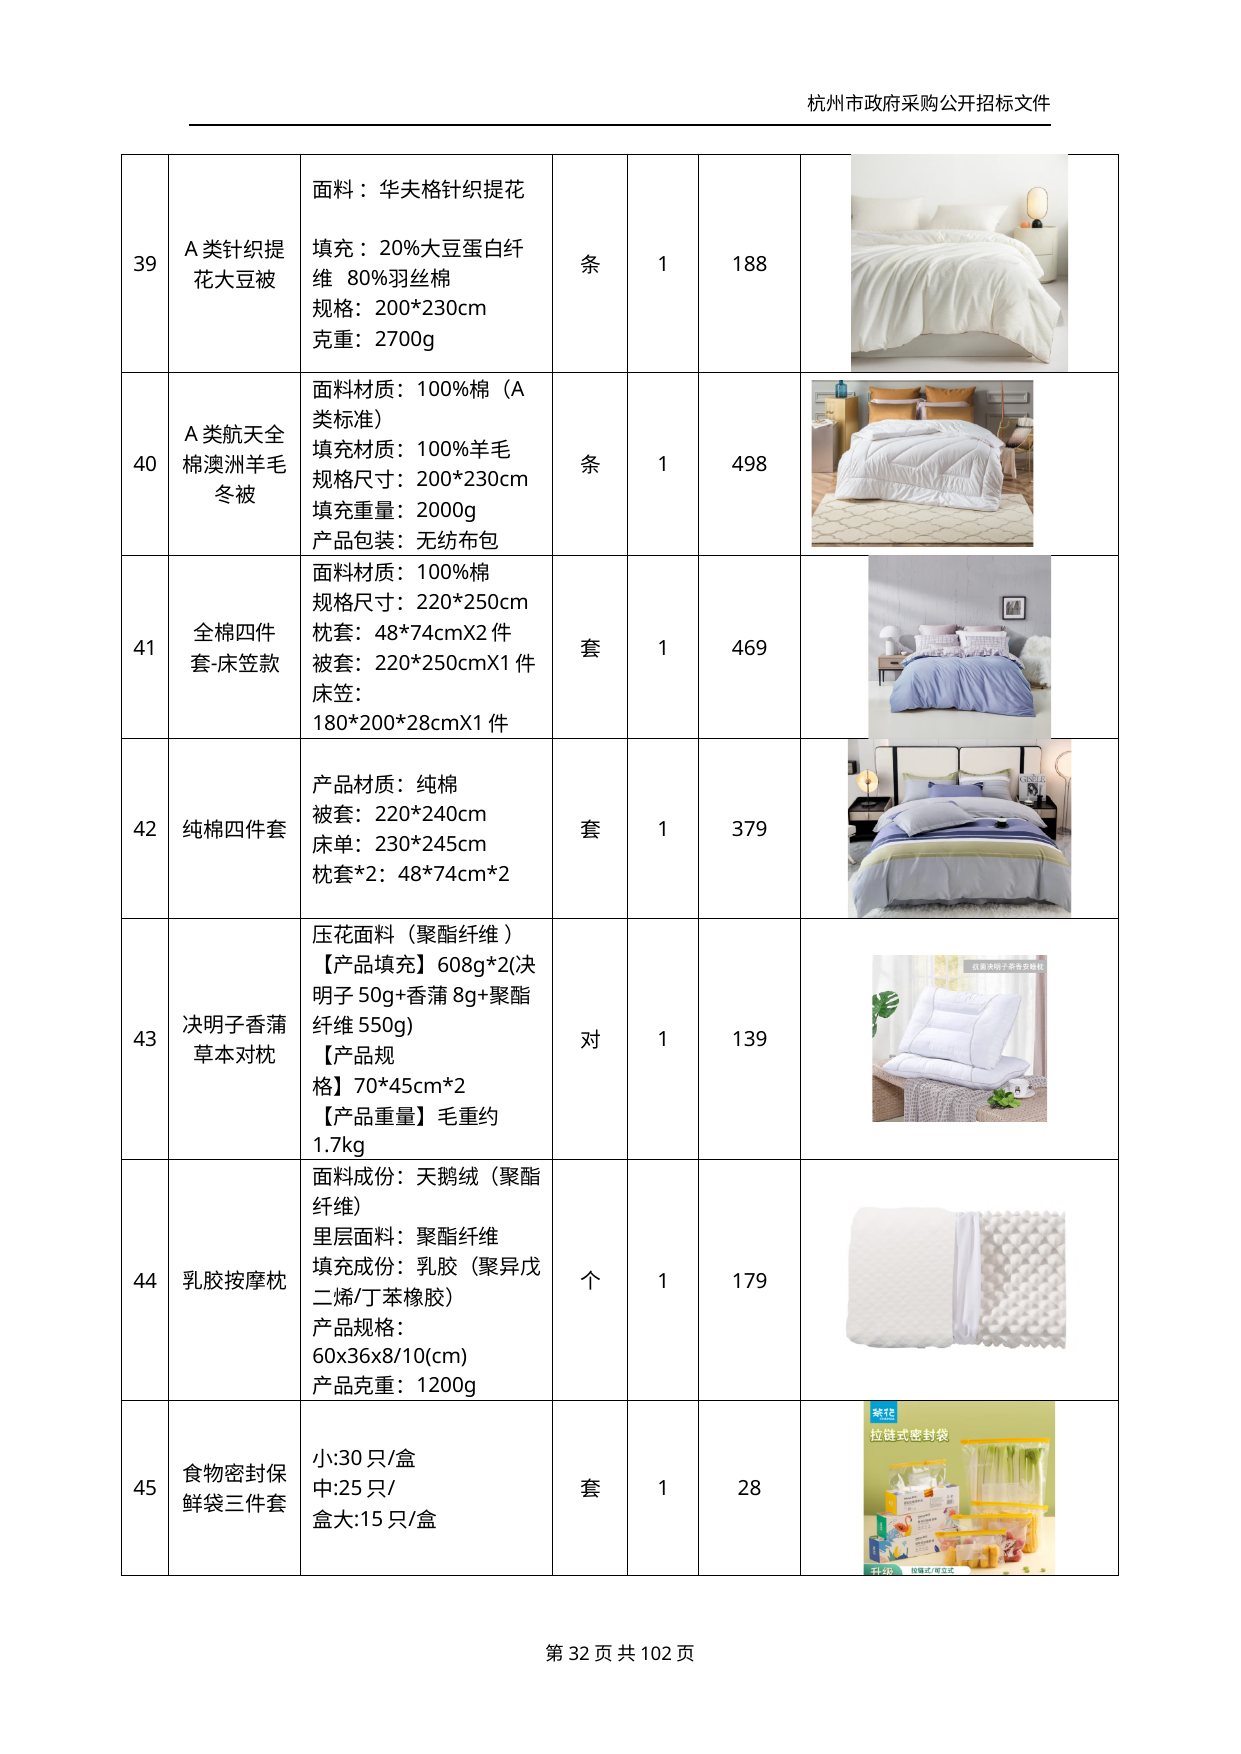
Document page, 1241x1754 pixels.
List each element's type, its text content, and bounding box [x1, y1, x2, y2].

table_cell 44 [122, 1160, 168, 1400]
table_cell 1 [628, 739, 698, 917]
table_cell 套 [553, 739, 627, 917]
table_cell 139 [699, 919, 800, 1159]
table_cell 1 [628, 155, 698, 372]
table_cell 食物密封保鲜袋三件套 [169, 1401, 300, 1574]
table_cell [1072, 739, 1118, 917]
table_cell 产品材质：纯棉 被套：220*240cm 床单：230*245cm 枕套*2：48*74cm*2 [301, 739, 552, 917]
table_cell A类航天全棉澳洲羊毛冬被 [169, 373, 300, 554]
table_cell 43 [122, 919, 168, 1159]
table_cell 1 [628, 1160, 698, 1400]
table_cell 条 [553, 373, 627, 554]
table_cell 压花面料（聚酯纤维 ） 【产品填充】608g*2(决明子50g+香蒲8g+聚酯纤维550g) 【产品规格】70*45cm*2 【产品重量】毛重约1.7kg [301, 919, 552, 1159]
table_cell [801, 1160, 1118, 1400]
table_cell 小:30只/盒 中:25只/ 盒大:15只/盒 [301, 1401, 552, 1574]
table_cell [1056, 1401, 1118, 1574]
table_cell 1 [628, 556, 698, 738]
table_cell 28 [699, 1401, 800, 1574]
table_cell [1052, 556, 1118, 738]
table_cell 188 [699, 155, 800, 372]
picture [872, 955, 1048, 1122]
table_cell 379 [699, 739, 800, 917]
table_cell 乳胶按摩枕 [169, 1160, 300, 1400]
table_cell 面料材质：100%棉 规格尺寸：220*250cm 枕套：48*74cmX2件 被套：220*250cmX1件 床笠：180*200*28cmX1件 [301, 556, 552, 738]
table_cell 179 [699, 1160, 800, 1400]
table_cell 面料 ：华夫格针织提花 填充 ：20%大豆蛋白纤维 80%羽丝棉 规格：200*230cm 克重：2700g [301, 155, 552, 372]
table_cell 套 [553, 1401, 627, 1574]
table_cell [801, 556, 868, 738]
table_cell [801, 1401, 863, 1574]
table_cell [1069, 155, 1118, 372]
picture [847, 555, 1072, 918]
table_cell [801, 919, 1118, 1159]
table_cell 面料成份：天鹅绒（聚酯纤维） 里层面料：聚酯纤维 填充成份：乳胶（聚异戊二烯/丁苯橡胶） 产品规格：60x36x8/10(cm) 产品克重：1200g [301, 1160, 552, 1400]
table_cell 个 [553, 1160, 627, 1400]
table_cell 套 [553, 556, 627, 738]
picture [851, 154, 1069, 372]
table_cell 40 [122, 373, 168, 554]
picture [840, 1193, 1080, 1366]
table_cell 条 [553, 155, 627, 372]
table_cell 41 [122, 556, 168, 738]
table_cell [801, 155, 851, 372]
table_cell 469 [699, 556, 800, 738]
table_cell A类针织提花大豆被 [169, 155, 300, 372]
picture [863, 1401, 1056, 1575]
picture [811, 380, 1034, 547]
table_cell 对 [553, 919, 627, 1159]
table_cell [801, 373, 1118, 554]
table_cell 1 [628, 1401, 698, 1574]
table_cell 决明子香蒲草本对枕 [169, 919, 300, 1159]
table_cell 纯棉四件套 [169, 739, 300, 917]
table_cell 45 [122, 1401, 168, 1574]
table_cell 1 [628, 373, 698, 554]
table_cell 42 [122, 739, 168, 917]
table_cell 39 [122, 155, 168, 372]
table_cell 498 [699, 373, 800, 554]
table_cell 全棉四件套-床笠款 [169, 556, 300, 738]
table_cell [801, 739, 847, 917]
table_cell 面料材质：100%棉（A类标准） 填充材质：100%羊毛 规格尺寸：200*230cm 填充重量：2000g 产品包装：无纺布包 [301, 373, 552, 554]
table_cell 1 [628, 919, 698, 1159]
